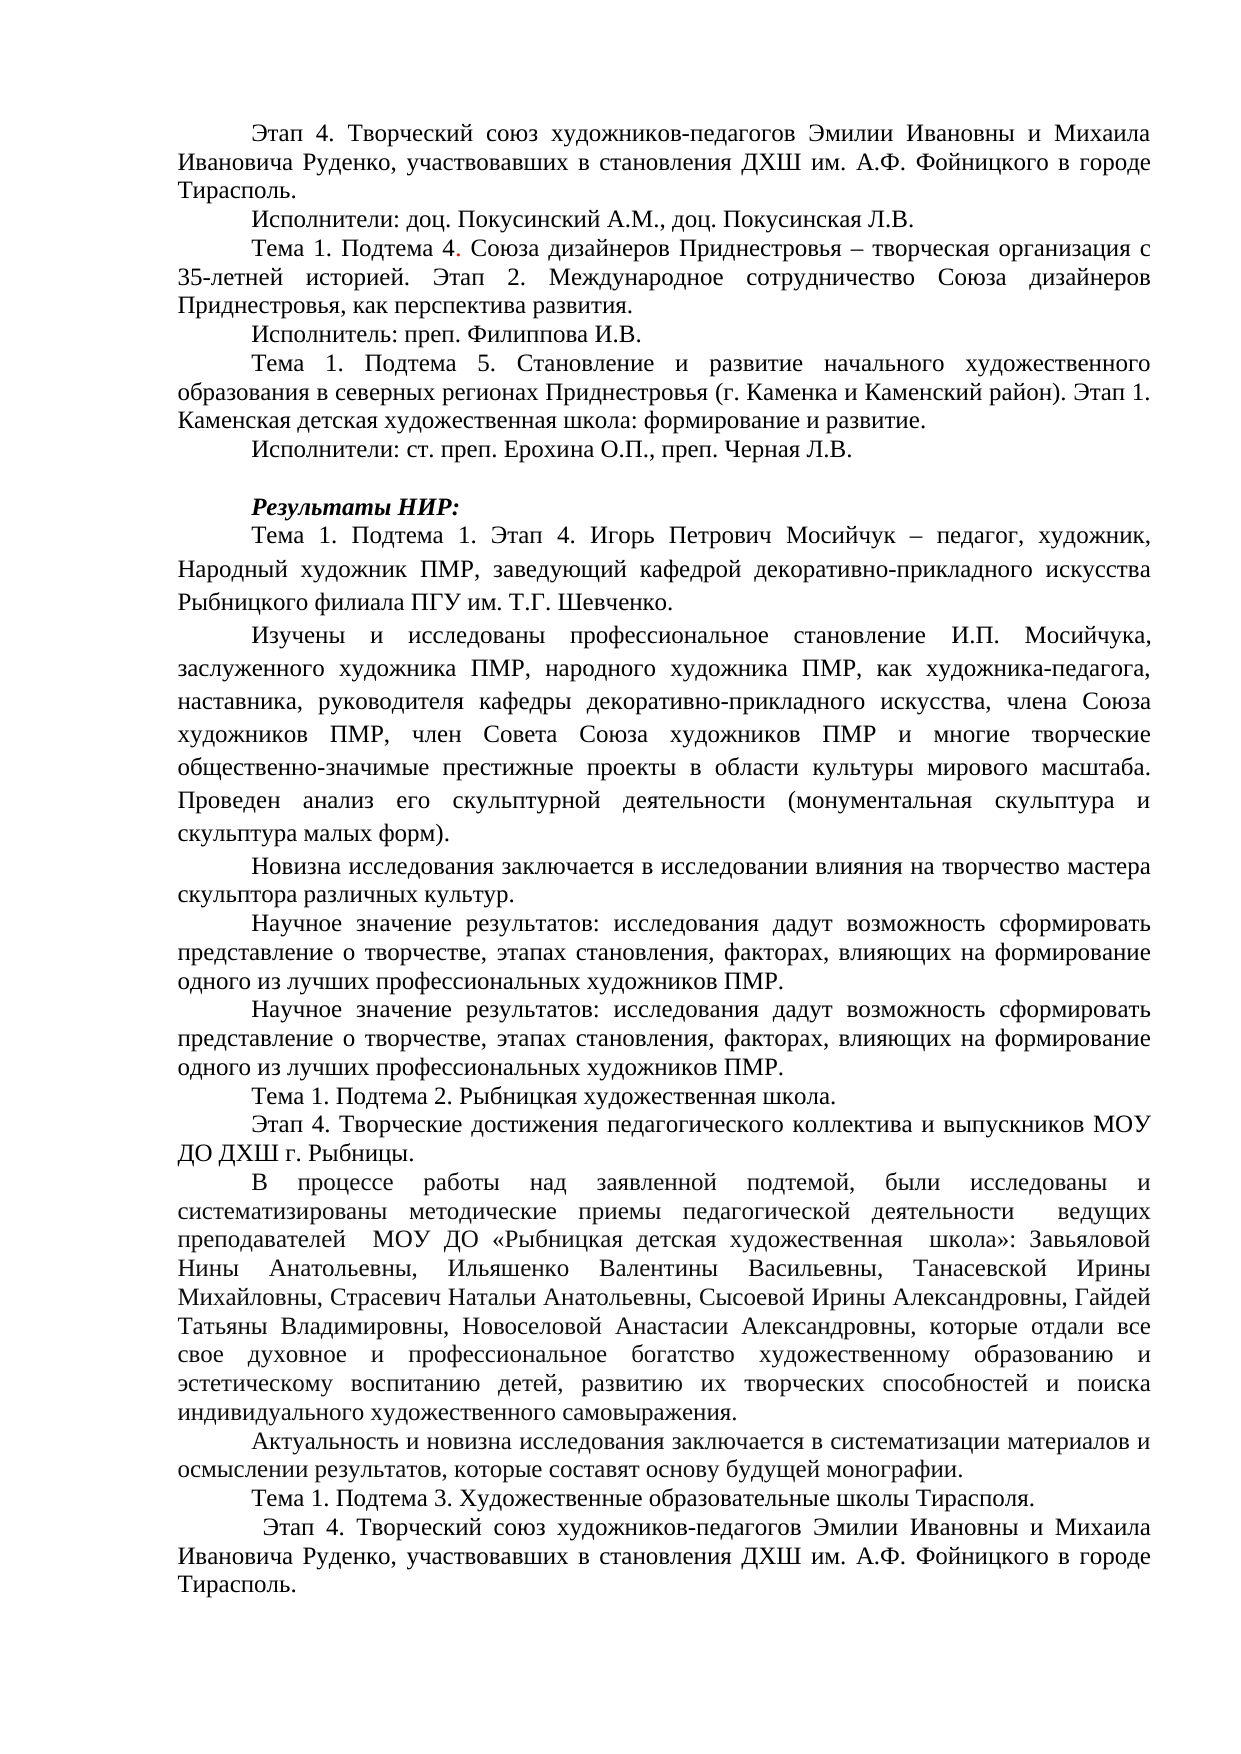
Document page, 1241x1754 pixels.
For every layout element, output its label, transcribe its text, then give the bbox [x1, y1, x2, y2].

text Тема 1. Подтема 1. Этап 4. Игорь Петрович Мосийчук – педагог, художник, Народный художник ПМР, заведующий кафедрой декоративно-прикладного искусства Рыбницкого филиала ПГУ им. Т.Г. Шевченко. [177, 521, 1152, 615]
text Изучены и исследованы профессиональное становление И.П. Мосийчука, заслуженного художника ПМР, народного художника ПМР, как художника-педагога, наставника, руководителя кафедры декоративно-прикладного искусства, члена Союза художников ПМР, член Совета Союза художников ПМР и многие творческие общественно-значимые престижные проекты в области культуры мирового масштаба. Проведен анализ его скульптурной деятельности (монументальная скульптура и скульптура малых форм). [177, 620, 1152, 847]
text Новизна исследования заключается в исследовании влияния на творчество мастера скульптора различных культур. [177, 851, 1152, 908]
text Научное значение результатов: исследования дадут возможность сформировать представление о творчестве, этапах становления, факторах, влияющих на формирование одного из лучших профессиональных художников ПМР. [177, 994, 1152, 1081]
text Этап 4. Творческий союз художников-педагогов Эмилии Ивановны и Михаила Ивановича Руденко, участвовавших в становления ДХШ им. А.Ф. Фойницкого в городе Тирасполь. [177, 1512, 1152, 1598]
text Научное значение результатов: исследования дадут возможность сформировать представление о творчестве, этапах становления, факторах, влияющих на формирование одного из лучших профессиональных художников ПМР. [177, 908, 1152, 994]
text Этап 4. Творческий союз художников-педагогов Эмилии Ивановны и Михаила Ивановича Руденко, участвовавших в становления ДХШ им. А.Ф. Фойницкого в городе Тирасполь. [177, 118, 1152, 204]
text В процессе работы над заявленной подтемой, были исследованы и систематизированы методические приемы педагогической деятельности ведущих преподавателей МОУ ДО «Рыбницкая детская художественная школа»: Завьяловой Нины Анатольевны, Ильяшенко Валентины Васильевны, Танасевской Ирины Михайловны, Страсевич Натальи Анатольевны, Сысоевой Ирины Александровны, Гайдей Татьяны Владимировны, Новоселовой Анастасии Александровны, которые отдали все свое духовное и профессиональное богатство художественному образованию и эстетическому воспитанию детей, развитию их творческих способностей и поиска индивидуального художественного самовыражения. [177, 1167, 1152, 1426]
text Исполнители: ст. преп. Ерохина О.П., преп. Черная Л.В. [177, 434, 1152, 463]
text Тема 1. Подтема 5. Становление и развитие начального художественного образования в северных регионах Приднестровья (г. Каменка и Каменский район). Этап 1. Каменская детская художественная школа: формирование и развитие. [177, 348, 1152, 434]
text Тема 1. Подтема 4. Союза дизайнеров Приднестровья – творческая организация с 35-летней историей. Этап 2. Международное сотрудничество Союза дизайнеров Приднестровья, как перспектива развития. [177, 233, 1152, 319]
text Тема 1. Подтема 3. Художественные образовательные школы Тирасполя. [177, 1483, 1152, 1512]
text Актуальность и новизна исследования заключается в систематизации материалов и осмыслении результатов, которые составят основу будущей монографии. [177, 1426, 1152, 1483]
text Тема 1. Подтема 2. Рыбницкая художественная школа. [177, 1081, 1152, 1109]
text Результаты НИР: [177, 492, 1152, 521]
text Исполнители: доц. Покусинский А.М., доц. Покусинская Л.В. [177, 204, 1152, 233]
text Исполнитель: преп. Филиппова И.В. [177, 319, 1152, 348]
text Этап 4. Творческие достижения педагогического коллектива и выпускников МОУ ДО ДХШ г. Рыбницы. [177, 1109, 1152, 1167]
